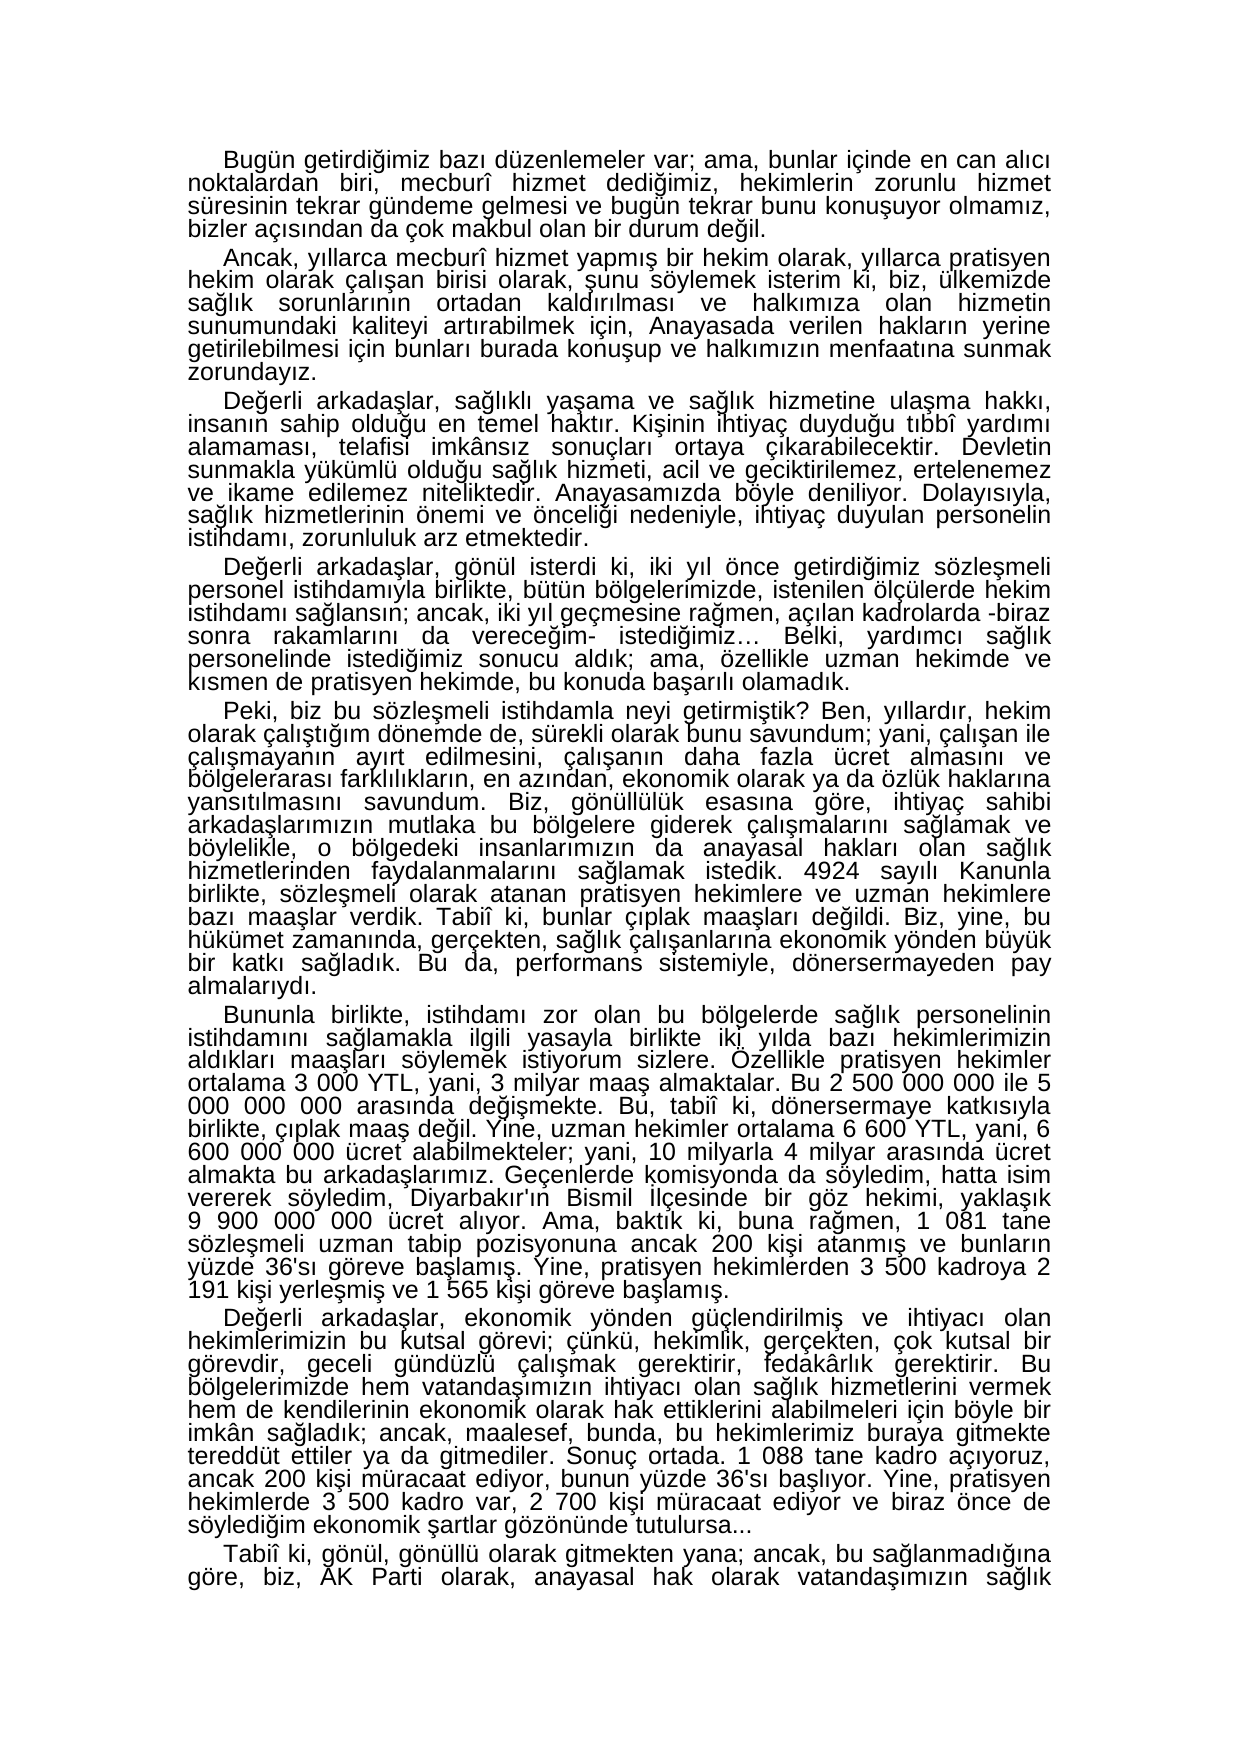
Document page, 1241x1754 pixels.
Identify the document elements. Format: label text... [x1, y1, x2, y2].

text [187, 1544, 1053, 1589]
text Değerli arkadaşlar, gönül isterdi ki, iki yıl önce getirdiğimiz sözleşmeli personel istihdamıyla birlikte, bütün bölgelerimizde, istenilen ölçülerde hekim istihdamı sağlansın; ancak, iki yıl geçmesine rağmen, açılan kadrolarda -biraz sonra rakamlarını da vereceğim- istediğimiz… Belki, yardımcı sağlık personelinde istediğimiz sonucu aldık; ama, özellikle uzman hekimde ve kısmen de pratisyen hekimde, bu konuda başarılı olamadık. [187, 557, 1053, 695]
text Ancak, yıllarca mecburî hizmet yapmış bir hekim olarak, yıllarca pratisyen hekim olarak çalışan birisi olarak, şunu söylemek isterim ki, biz, ülkemizde sağlık sorunlarının ortadan kaldırılması ve halkımıza olan hizmetin sunumundaki kaliteyi artırabilmek için, Anayasada verilen hakların yerine getirilebilmesi için bunları burada konuşup ve halkımızın menfaatına sunmak zorundayız. [187, 248, 1053, 385]
text Peki, biz bu sözleşmeli istihdamla neyi getirmiştik? Ben, yıllardır, hekim olarak çalıştığım dönemde de, sürekli olarak bunu savundum; yani, çalışan ile çalışmayanın ayırt edilmesini, çalışanın daha fazla ücret almasını ve bölgelerarası farklılıkların, en azından, ekonomik olarak ya da özlük haklarına yansıtılmasını savundum. Biz, gönüllülük esasına göre, ihtiyaç sahibi arkadaşlarımızın mutlaka bu bölgelere giderek çalışmalarını sağlamak ve böylelikle, o bölgedeki insanlarımızın da anayasal hakları olan sağlık hizmetlerinden faydalanmalarını sağlamak istedik. 4924 sayılı Kanunla birlikte, sözleşmeli olarak atanan pratisyen hekimlere ve uzman hekimlere bazı maaşlar verdik. Tabiî ki, bunlar çıplak maaşları değildi. Biz, yine, bu hükümet zamanında, gerçekten, sağlık çalışanlarına ekonomik yönden büyük bir katkı sağladık. Bu da, performans sistemiyle, dönersermayeden pay almalarıydı. [187, 701, 1053, 999]
text Bugün getirdiğimiz bazı düzenlemeler var; ama, bunlar içinde en can alıcı noktalardan biri, mecburî hizmet dediğimiz, hekimlerin zorunlu hizmet süresinin tekrar gündeme gelmesi ve bugün tekrar bunu konuşuyor olmamız, bizler açısından da çok makbul olan bir durum değil. [187, 150, 1053, 242]
text Değerli arkadaşlar, ekonomik yönden güçlendirilmiş ve ihtiyacı olan hekimlerimizin bu kutsal görevi; çünkü, hekimlik, gerçekten, çok kutsal bir görevdir, geceli gündüzlü çalışmak gerektirir, fedakârlık gerektirir. Bu bölgelerimizde hem vatandaşımızın ihtiyacı olan sağlık hizmetlerini vermek hem de kendilerinin ekonomik olarak hak ettiklerini alabilmeleri için böyle bir imkân sağladık; ancak, maalesef, bunda, bu hekimlerimiz buraya gitmekte tereddüt ettiler ya da gitmediler. Sonuç ortada. 1 088 tane kadro açıyoruz, ancak 200 kişi müracaat ediyor, bunun yüzde 36'sı başlıyor. Yine, pratisyen hekimlerde 3 500 kadro var, 2 700 kişi müracaat ediyor ve biraz önce de söylediğim ekonomik şartlar gözönünde tutulursa... [187, 1308, 1053, 1538]
text Bununla birlikte, istihdamı zor olan bu bölgelerde sağlık personelinin istihdamını sağlamakla ilgili yasayla birlikte iki yılda bazı hekimlerimizin aldıkları maaşları söylemek istiyorum sizlere. Özellikle pratisyen hekimler ortalama 3 000 YTL, yani, 3 milyar maaş almaktalar. Bu 2 500 000 000 ile 5 000 000 000 arasında değişmekte. Bu, tabiî ki, dönersermaye katkısıyla birlikte, çıplak maaş değil. Yine, uzman hekimler ortalama 6 600 YTL, yani, 6 600 000 000 ücret alabilmekteler; yani, 10 milyarla 4 milyar arasında ücret almakta bu arkadaşlarımız. Geçenlerde komisyonda da söyledim, hatta isim vererek söyledim, Diyarbakır'ın Bismil İlçesinde bir göz hekimi, yaklaşık 9 900 000 000 ücret alıyor. Ama, baktık ki, buna rağmen, 1 081 tane sözleşmeli uzman tabip pozisyonuna ancak 200 kişi atanmış ve bunların yüzde 36'sı göreve başlamış. Yine, pratisyen hekimlerden 3 500 kadroya 2 191 kişi yerleşmiş ve 1 565 kişi göreve başlamış. [187, 1005, 1053, 1303]
text Değerli arkadaşlar, sağlıklı yaşama ve sağlık hizmetine ulaşma hakkı, insanın sahip olduğu en temel haktır. Kişinin ihtiyaç duyduğu tıbbî yardımı alamaması, telafisi imkânsız sonuçları ortaya çıkarabilecektir. Devletin sunmakla yükümlü olduğu sağlık hizmeti, acil ve geciktirilemez, ertelenemez ve ikame edilemez niteliktedir. Anayasamızda böyle deniliyor. Dolayısıyla, sağlık hizmetlerinin önemi ve önceliği nedeniyle, ihtiyaç duyulan personelin istihdamı, zorunluluk arz etmektedir. [187, 391, 1053, 551]
